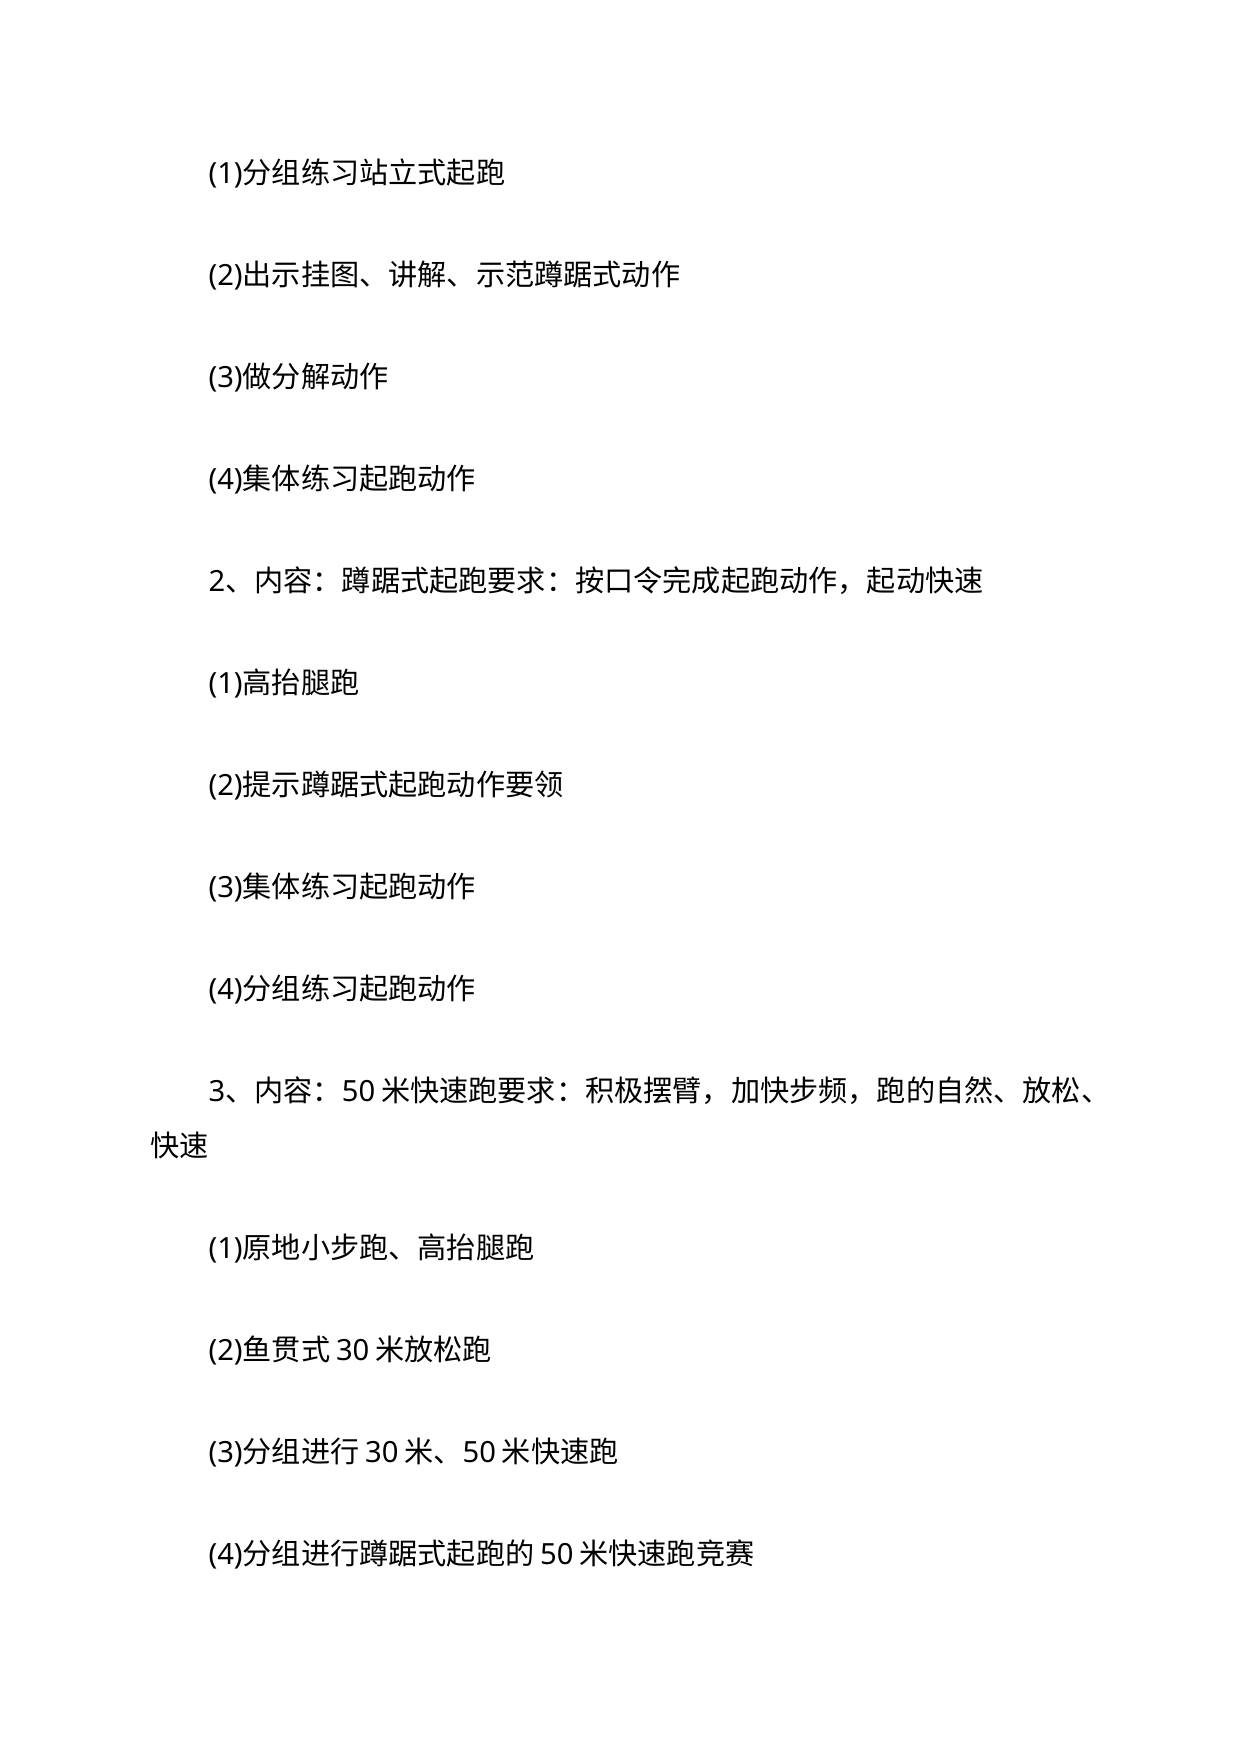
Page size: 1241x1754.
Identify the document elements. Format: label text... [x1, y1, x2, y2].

text (2)出示挂图、讲解、示范蹲踞式动作 [150, 252, 1090, 294]
text (2)提示蹲踞式起跑动作要领 [150, 762, 1090, 804]
text (3)做分解动作 [150, 354, 1090, 396]
text (3)分组进行30米、50米快速跑 [150, 1428, 1090, 1471]
text (2)鱼贯式30米放松跑 [150, 1327, 1090, 1369]
text (3)集体练习起跑动作 [150, 864, 1090, 906]
text (4)分组练习起跑动作 [150, 966, 1090, 1008]
text (1)原地小步跑、高抬腿跑 [150, 1224, 1090, 1267]
text (4)分组进行蹲踞式起跑的50米快速跑竞赛 [150, 1531, 1090, 1573]
text (4)集体练习起跑动作 [150, 456, 1090, 498]
text (1)分组练习站立式起跑 [150, 150, 1090, 192]
text (1)高抬腿跑 [150, 660, 1090, 702]
text 2、内容：蹲踞式起跑要求：按口令完成起跑动作，起动快速 [150, 558, 1090, 600]
text 3、内容：50米快速跑要求：积极摆臂，加快步频，跑的自然、放松、快速 [150, 1068, 1090, 1165]
